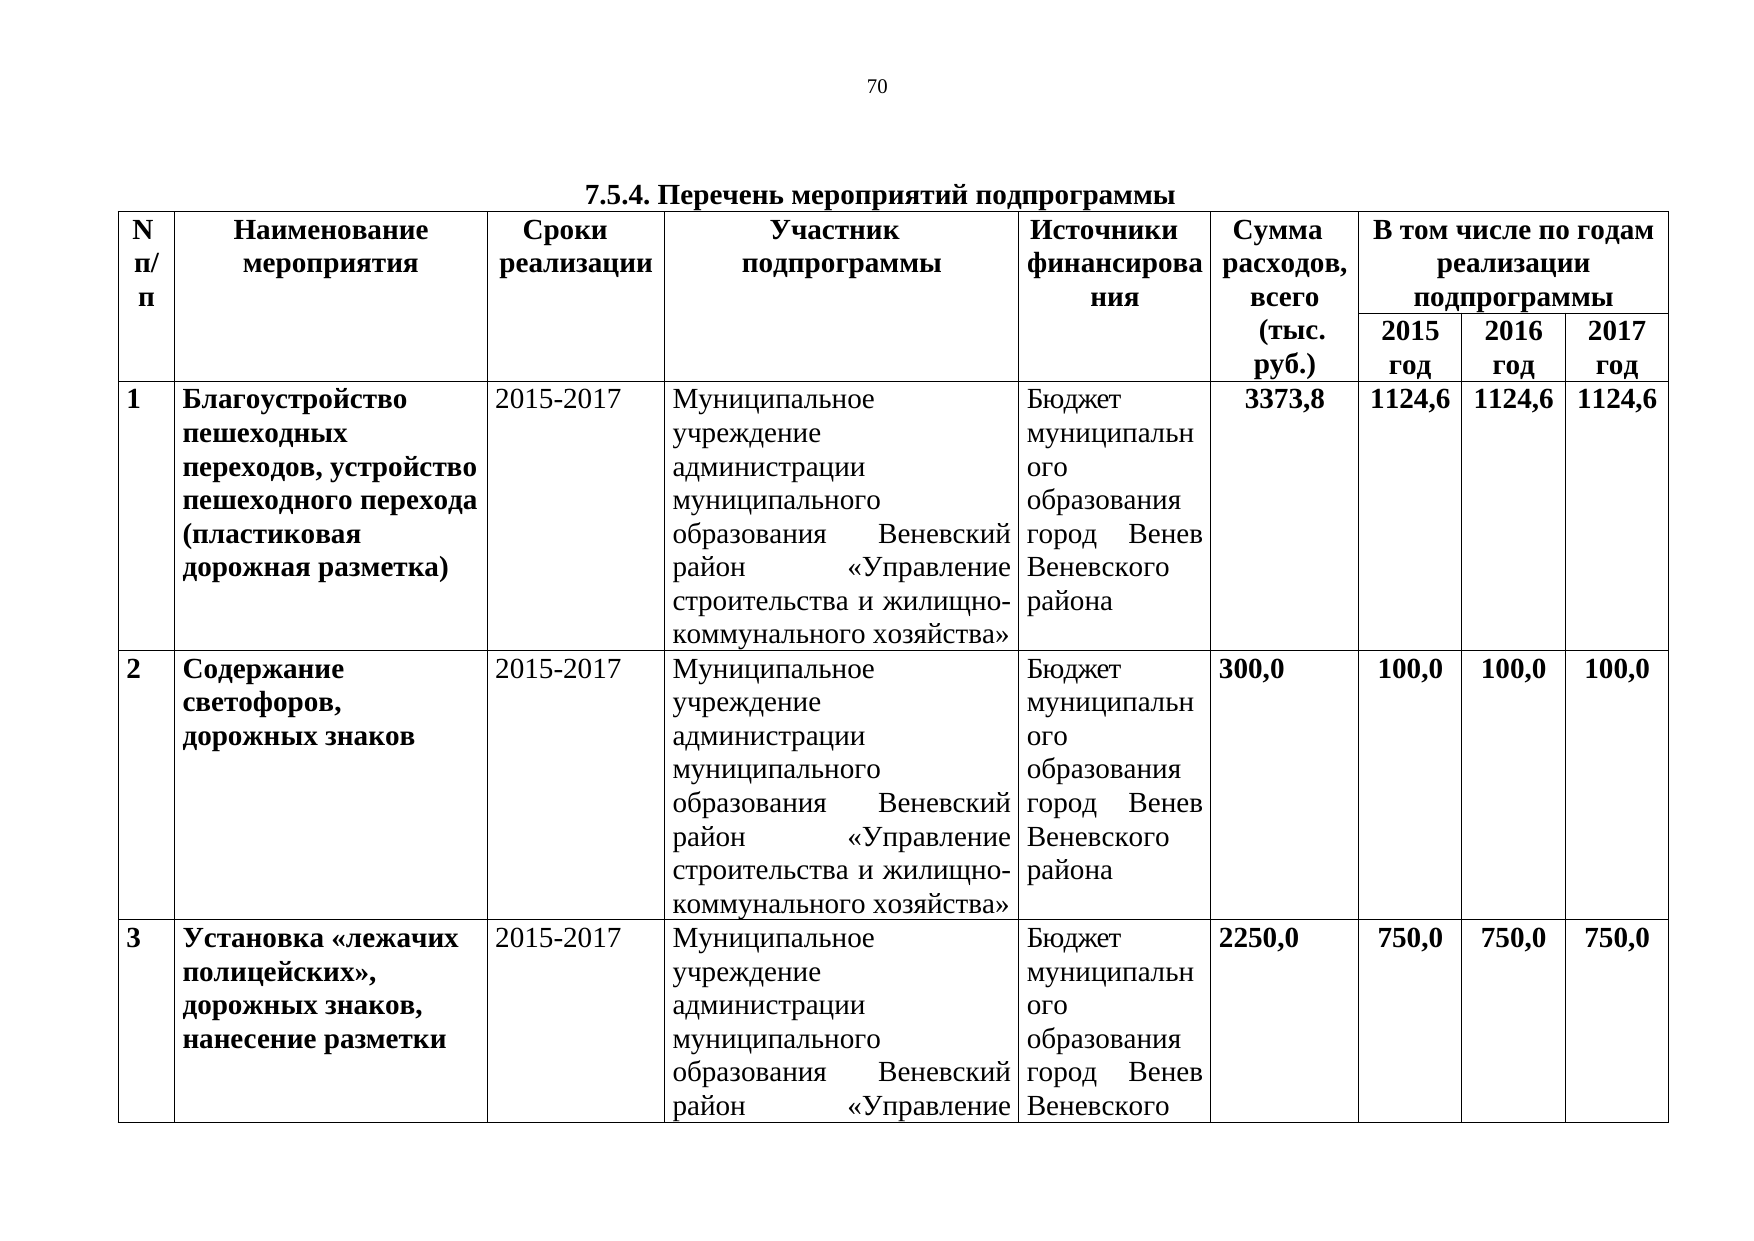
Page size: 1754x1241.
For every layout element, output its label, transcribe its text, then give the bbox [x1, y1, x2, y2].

table_header В том числе по годам реализации подпрограммы [1359, 212, 1668, 312]
table_cell 2015-2017 [488, 651, 664, 919]
table_header N п/п [119, 212, 174, 381]
table_cell 2 [119, 651, 174, 919]
table_cell 100,0 [1462, 651, 1565, 919]
table_cell Муниципальное учреждение администрации муниципального образования Веневский район «Управление строительства и жилищно-коммунального хозяйства» [665, 382, 1018, 650]
table_cell Содержание светофоров, дорожных знаков [175, 651, 487, 919]
text 7.5.4. Перечень мероприятий подпрограммы [124, 177, 1636, 211]
table_cell 2015-2017 [488, 920, 664, 1122]
table_header Источники финансирования [1019, 212, 1210, 381]
table_header Сумма расходов, всего (тыс. руб.) [1211, 212, 1358, 381]
table_cell Бюджет муниципального образования город Венев Веневского района [1019, 651, 1210, 919]
table_cell 1 [119, 382, 174, 650]
table_cell 2017 год [1566, 314, 1668, 381]
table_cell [665, 920, 1018, 1122]
table_cell 750,0 [1566, 920, 1668, 1122]
table_cell 750,0 [1359, 920, 1461, 1122]
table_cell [1019, 920, 1210, 1122]
table_cell 1124,6 [1462, 382, 1565, 650]
table_header Участник подпрограммы [665, 212, 1018, 381]
table_cell 2250,0 [1211, 920, 1358, 1122]
table_cell 3 [119, 920, 174, 1122]
table_cell 3373,8 [1211, 382, 1358, 650]
table_cell Бюджет муниципального образования город Венев Веневского района [1019, 382, 1210, 650]
table_cell 2015 год [1359, 314, 1461, 381]
table_cell Муниципальное учреждение администрации муниципального образования Веневский район «Управление строительства и жилищно-коммунального хозяйства» [665, 651, 1018, 919]
table_cell 1124,6 [1566, 382, 1668, 650]
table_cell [175, 920, 487, 1122]
table_cell 1124,6 [1359, 382, 1461, 650]
table_cell 100,0 [1566, 651, 1668, 919]
table_cell 2015-2017 [488, 382, 664, 650]
table_cell 100,0 [1359, 651, 1461, 919]
table_header Сроки реализации [488, 212, 664, 381]
table_cell 2016 год [1462, 314, 1565, 381]
table_cell Благоустройство пешеходных переходов, устройство пешеходного перехода (пластиковая дорожная разметка) [175, 382, 487, 650]
table_cell 750,0 [1462, 920, 1565, 1122]
table_header Наименование мероприятия [175, 212, 487, 381]
table_cell 300,0 [1211, 651, 1358, 919]
